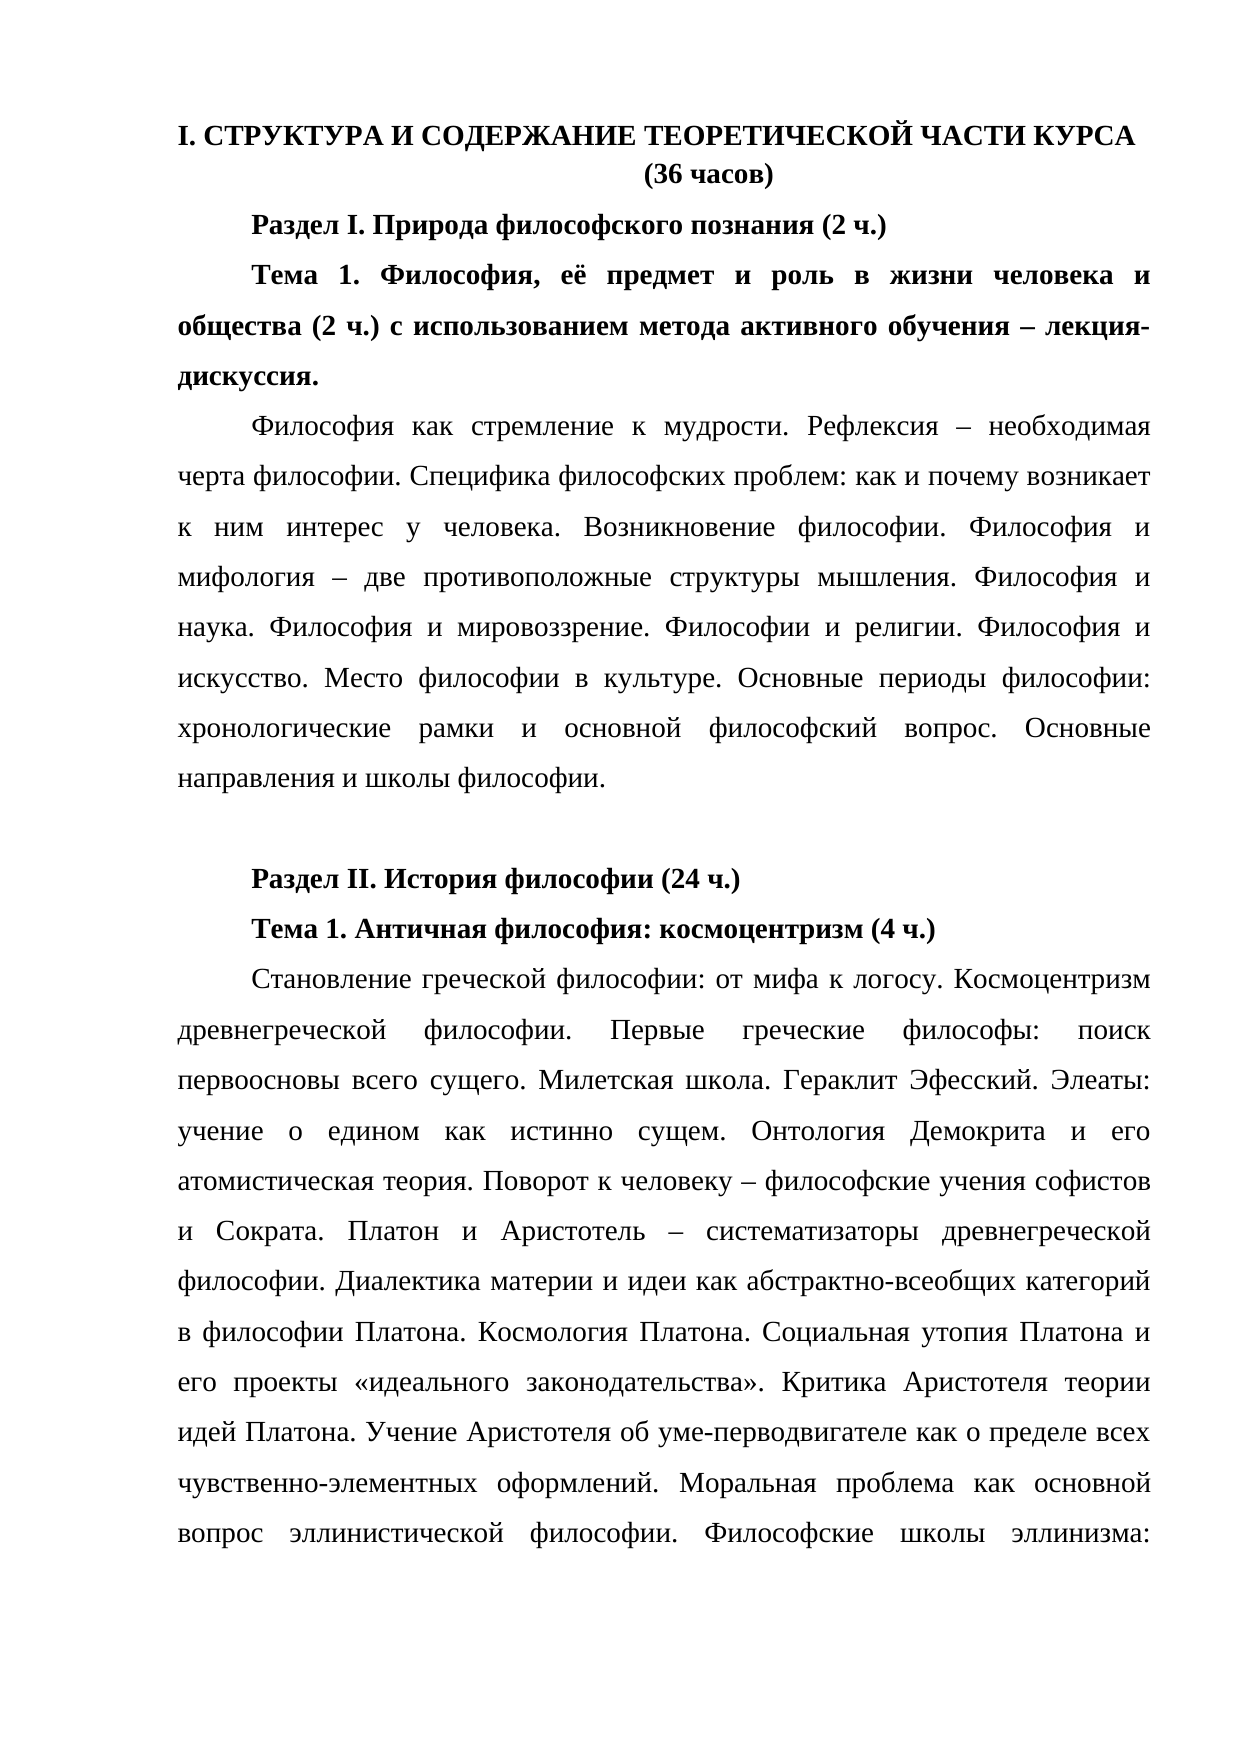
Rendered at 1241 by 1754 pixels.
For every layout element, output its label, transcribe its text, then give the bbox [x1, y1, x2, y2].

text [177, 962, 1152, 1549]
text I. СТРУКТУРА И содержание теоретической части курса [177, 118, 1152, 152]
text Раздел II. История философии (24 ч.) [177, 861, 1152, 894]
text Тема 1. Философия, её предмет и роль в жизни человека и общества (2 ч.) с использованием метода активного обучения – лекция-дискуссия. [177, 257, 1152, 391]
text Раздел I. Природа философского познания (2 ч.) [177, 207, 1152, 241]
text (36 часов) [177, 157, 1152, 190]
text Философия как стремление к мудрости. Рефлексия – необходимая черта философии. Специфика философских проблем: как и почему возникает к ним интерес у человека. Возникновение философии. Философия и мифология – две противоположные структуры мышления. Философия и наука. Философия и мировоззрение. Философии и религии. Философия и искусство. Место философии в культуре. Основные периоды философии: хронологические рамки и основной философский вопрос. Основные направления и школы философии. [177, 408, 1152, 794]
text Тема 1. Античная философия: космоцентризм (4 ч.) [177, 911, 1152, 945]
